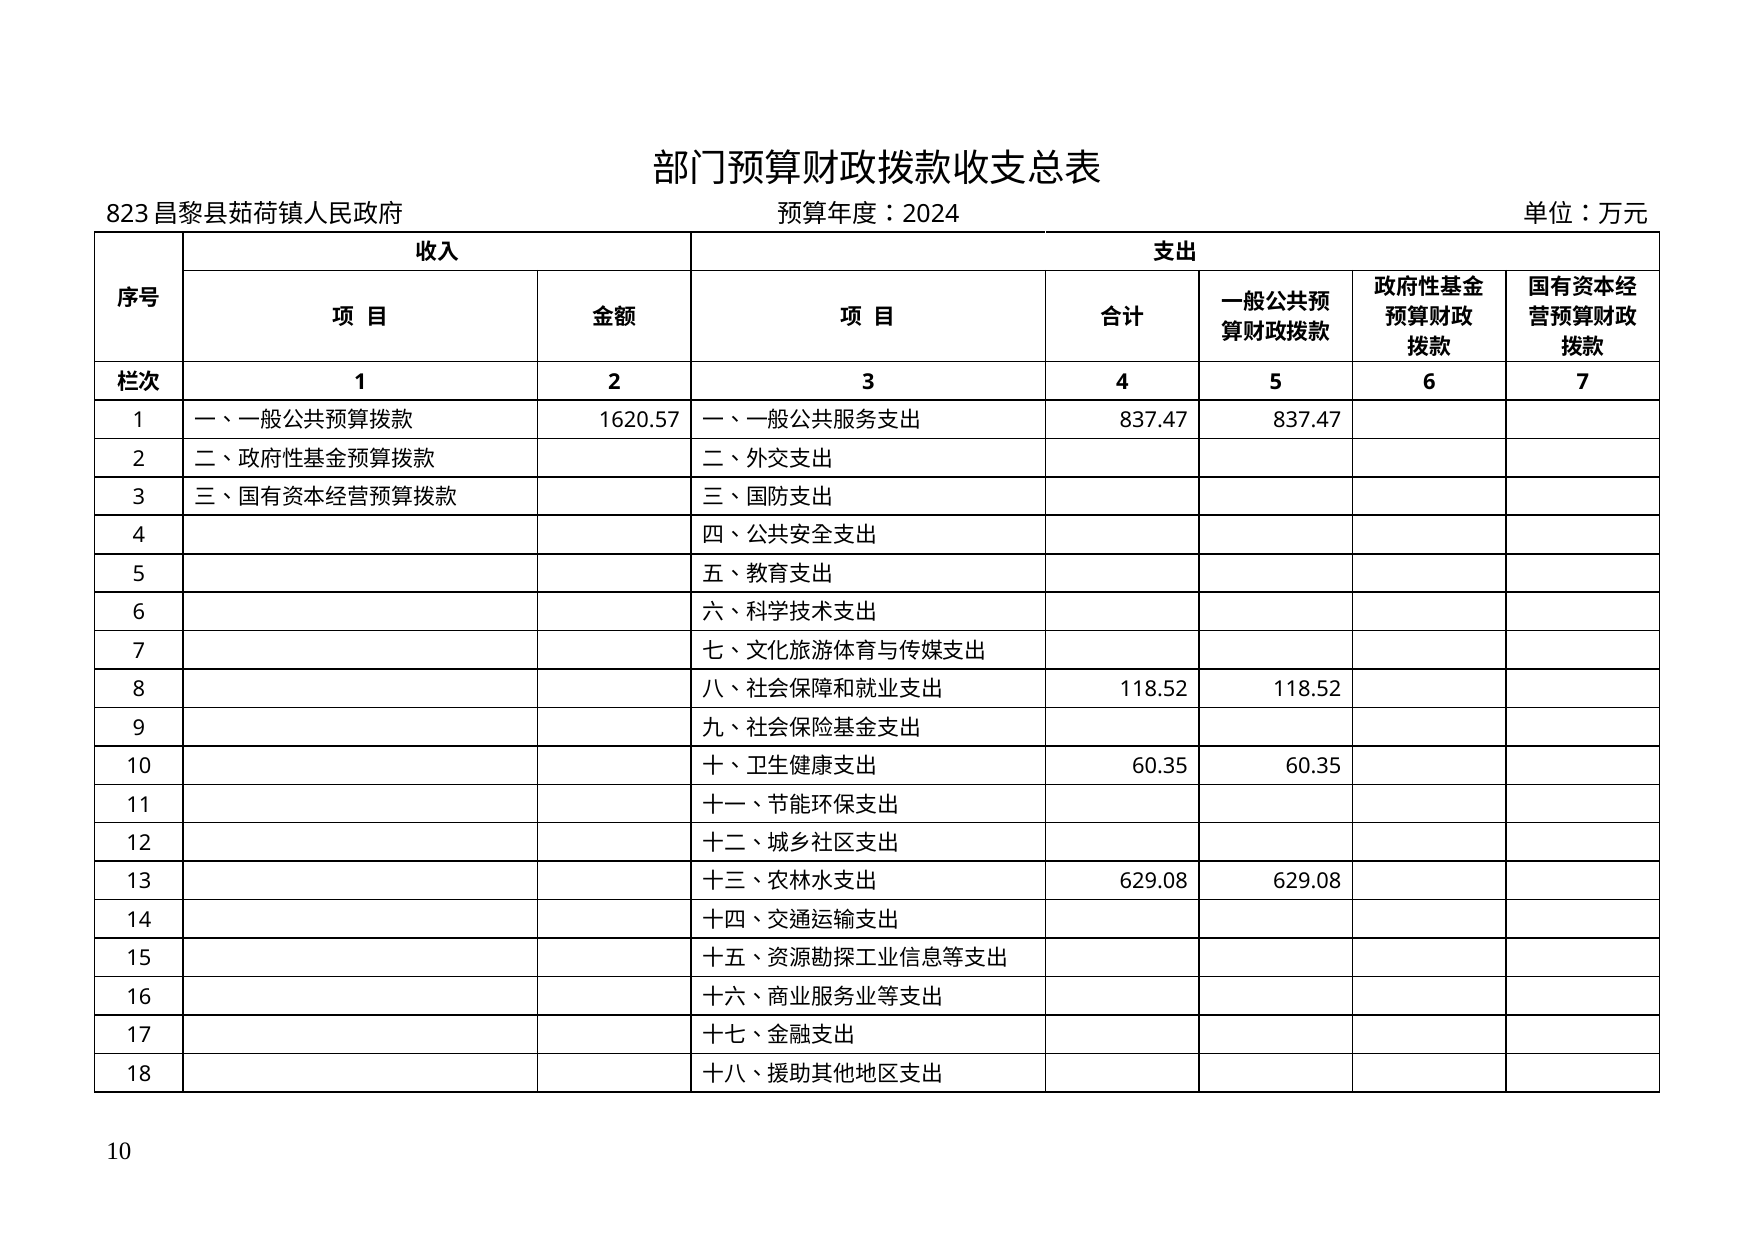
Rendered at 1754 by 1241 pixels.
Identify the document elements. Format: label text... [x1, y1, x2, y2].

table_cell 6 [1353, 362, 1505, 399]
table_cell 项 目 [184, 271, 537, 361]
table_cell [1200, 977, 1352, 1014]
table_cell [1353, 516, 1505, 553]
table_cell [538, 862, 690, 899]
table_cell 1 [184, 362, 537, 399]
table_cell [538, 939, 690, 976]
table_cell [1507, 478, 1659, 514]
table_cell [1507, 977, 1659, 1014]
table_cell [538, 977, 690, 1014]
table_cell 7 [95, 631, 182, 668]
table_cell 四、公共安全支出 [692, 516, 1045, 553]
table_cell [1200, 516, 1352, 553]
table_cell [1046, 439, 1198, 476]
table_cell 837.47 [1046, 401, 1198, 437]
table_cell [1046, 516, 1198, 553]
table_cell 八、社会保障和就业支出 [692, 670, 1045, 707]
table_cell 16 [95, 977, 182, 1014]
table_cell [1200, 1054, 1352, 1091]
table_cell 60.35 [1200, 747, 1352, 783]
table_cell [538, 670, 690, 707]
table_cell [1046, 631, 1198, 668]
table_cell [184, 631, 537, 668]
table_cell [184, 1016, 537, 1052]
table_header 预算年度：2024 [692, 195, 1045, 231]
table_cell [1353, 823, 1505, 860]
table_cell [1200, 631, 1352, 668]
table_cell [538, 708, 690, 745]
table_cell 9 [95, 708, 182, 745]
table_cell 1 [95, 401, 182, 437]
table_cell 栏次 [95, 362, 182, 399]
table_cell 118.52 [1200, 670, 1352, 707]
table_cell [538, 785, 690, 822]
table_cell 九、社会保险基金支出 [692, 708, 1045, 745]
table_cell [1200, 939, 1352, 976]
table_cell [1046, 555, 1198, 591]
table_cell [1353, 708, 1505, 745]
text 部门预算财政拨款收支总表 [106, 142, 1648, 193]
table_cell [1507, 1054, 1659, 1091]
table_cell 837.47 [1200, 401, 1352, 437]
table_cell 合计 [1046, 271, 1198, 361]
table_cell [1200, 593, 1352, 630]
table_cell [1507, 555, 1659, 591]
table_cell 六、科学技术支出 [692, 593, 1045, 630]
table_cell [184, 516, 537, 553]
table_cell 2 [95, 439, 182, 476]
table_cell [184, 862, 537, 899]
table_cell 5 [1200, 362, 1352, 399]
table_cell 支出 [692, 233, 1659, 270]
table_cell [1200, 708, 1352, 745]
table_cell 3 [95, 478, 182, 514]
table_cell 国有资本经营预算财政拨款 [1507, 271, 1659, 361]
table_cell [538, 1016, 690, 1052]
table_cell 4 [1046, 362, 1198, 399]
table_cell [184, 555, 537, 591]
table_cell [1353, 977, 1505, 1014]
table_cell [1046, 593, 1198, 630]
table_cell [1200, 900, 1352, 937]
table_cell 3 [692, 362, 1045, 399]
table_cell 2 [538, 362, 690, 399]
table_cell [538, 516, 690, 553]
table_cell 10 [95, 747, 182, 783]
table_cell 60.35 [1046, 747, 1198, 783]
table_cell 十一、节能环保支出 [692, 785, 1045, 822]
table_cell [1046, 939, 1198, 976]
table_cell [1507, 785, 1659, 822]
table_cell 18 [95, 1054, 182, 1091]
table_header 823昌黎县茹荷镇人民政府 [95, 195, 690, 231]
table_cell 七、文化旅游体育与传媒支出 [692, 631, 1045, 668]
table_cell [1507, 1016, 1659, 1052]
table_cell [184, 593, 537, 630]
table_cell [1200, 439, 1352, 476]
table_cell [1046, 823, 1198, 860]
table_cell [1200, 785, 1352, 822]
table_cell 十六、商业服务业等支出 [692, 977, 1045, 1014]
table_cell [184, 670, 537, 707]
table_cell [1353, 862, 1505, 899]
table_cell [184, 747, 537, 783]
table_cell [1507, 593, 1659, 630]
table_cell [1353, 555, 1505, 591]
table_cell 4 [95, 516, 182, 553]
table_cell [1046, 1054, 1198, 1091]
table_cell [1507, 516, 1659, 553]
table_cell [538, 900, 690, 937]
table_cell 项 目 [692, 271, 1045, 361]
table_cell 收入 [184, 233, 690, 270]
table_cell [1046, 900, 1198, 937]
table_cell 一般公共预算财政拨款 [1200, 271, 1352, 361]
table_cell 1620.57 [538, 401, 690, 437]
table_cell 十二、城乡社区支出 [692, 823, 1045, 860]
table_cell [1353, 1054, 1505, 1091]
table_cell [1507, 823, 1659, 860]
table_cell [538, 631, 690, 668]
table_cell 二、政府性基金预算拨款 [184, 439, 537, 476]
table_cell [1200, 823, 1352, 860]
table_cell [1353, 631, 1505, 668]
table_cell [1353, 747, 1505, 783]
table_cell [1507, 670, 1659, 707]
table_cell [538, 478, 690, 514]
table_cell [1353, 401, 1505, 437]
table_cell [184, 939, 537, 976]
table_cell [1046, 478, 1198, 514]
table_cell 二、外交支出 [692, 439, 1045, 476]
table_cell [184, 823, 537, 860]
table_cell [1353, 593, 1505, 630]
table_cell 十七、金融支出 [692, 1016, 1045, 1052]
table_cell [184, 977, 537, 1014]
table_cell 7 [1507, 362, 1659, 399]
table_cell [538, 439, 690, 476]
table_cell [1353, 439, 1505, 476]
table_cell [1353, 478, 1505, 514]
table_cell [1353, 785, 1505, 822]
table_cell 一、一般公共服务支出 [692, 401, 1045, 437]
table_cell 17 [95, 1016, 182, 1052]
table_cell 政府性基金预算财政 拨款 [1353, 271, 1505, 361]
table_cell 11 [95, 785, 182, 822]
table_cell 十四、交通运输支出 [692, 900, 1045, 937]
table_cell 118.52 [1046, 670, 1198, 707]
table_cell [1046, 1016, 1198, 1052]
table_cell [184, 1054, 537, 1091]
table_cell 三、国有资本经营预算拨款 [184, 478, 537, 514]
table_cell [1353, 1016, 1505, 1052]
table_cell [1353, 900, 1505, 937]
table_cell [1507, 900, 1659, 937]
table_cell [538, 1054, 690, 1091]
table_cell [1200, 1016, 1352, 1052]
table_cell [1353, 670, 1505, 707]
table_cell [1507, 708, 1659, 745]
table_cell 629.08 [1046, 862, 1198, 899]
table_cell 13 [95, 862, 182, 899]
table_cell [184, 785, 537, 822]
table_cell [184, 708, 537, 745]
table_cell [538, 593, 690, 630]
table_cell [1507, 631, 1659, 668]
table_cell 十八、援助其他地区支出 [692, 1054, 1045, 1091]
table_cell [1046, 708, 1198, 745]
table_cell 序号 [95, 233, 182, 361]
table_cell 5 [95, 555, 182, 591]
table_cell [1507, 401, 1659, 437]
table_cell [1200, 555, 1352, 591]
table_cell 8 [95, 670, 182, 707]
table_cell 14 [95, 900, 182, 937]
table_cell 一、一般公共预算拨款 [184, 401, 537, 437]
table_cell 十、卫生健康支出 [692, 747, 1045, 783]
table_cell 十五、资源勘探工业信息等支出 [692, 939, 1045, 976]
table_cell [1046, 785, 1198, 822]
table_cell [1507, 439, 1659, 476]
table_cell [1507, 747, 1659, 783]
table_cell 6 [95, 593, 182, 630]
table_cell [1353, 939, 1505, 976]
table_cell 十三、农林水支出 [692, 862, 1045, 899]
table_cell 五、教育支出 [692, 555, 1045, 591]
table_cell [1200, 478, 1352, 514]
table_cell 三、国防支出 [692, 478, 1045, 514]
table_cell [1507, 939, 1659, 976]
table_cell [538, 555, 690, 591]
table_cell [538, 747, 690, 783]
table_cell [1046, 977, 1198, 1014]
table_cell [538, 823, 690, 860]
table_cell 金额 [538, 271, 690, 361]
table_header 单位：万元 [1046, 195, 1659, 231]
table_cell 12 [95, 823, 182, 860]
table_cell 629.08 [1200, 862, 1352, 899]
table_cell 15 [95, 939, 182, 976]
table_cell [184, 900, 537, 937]
table_cell [1507, 862, 1659, 899]
